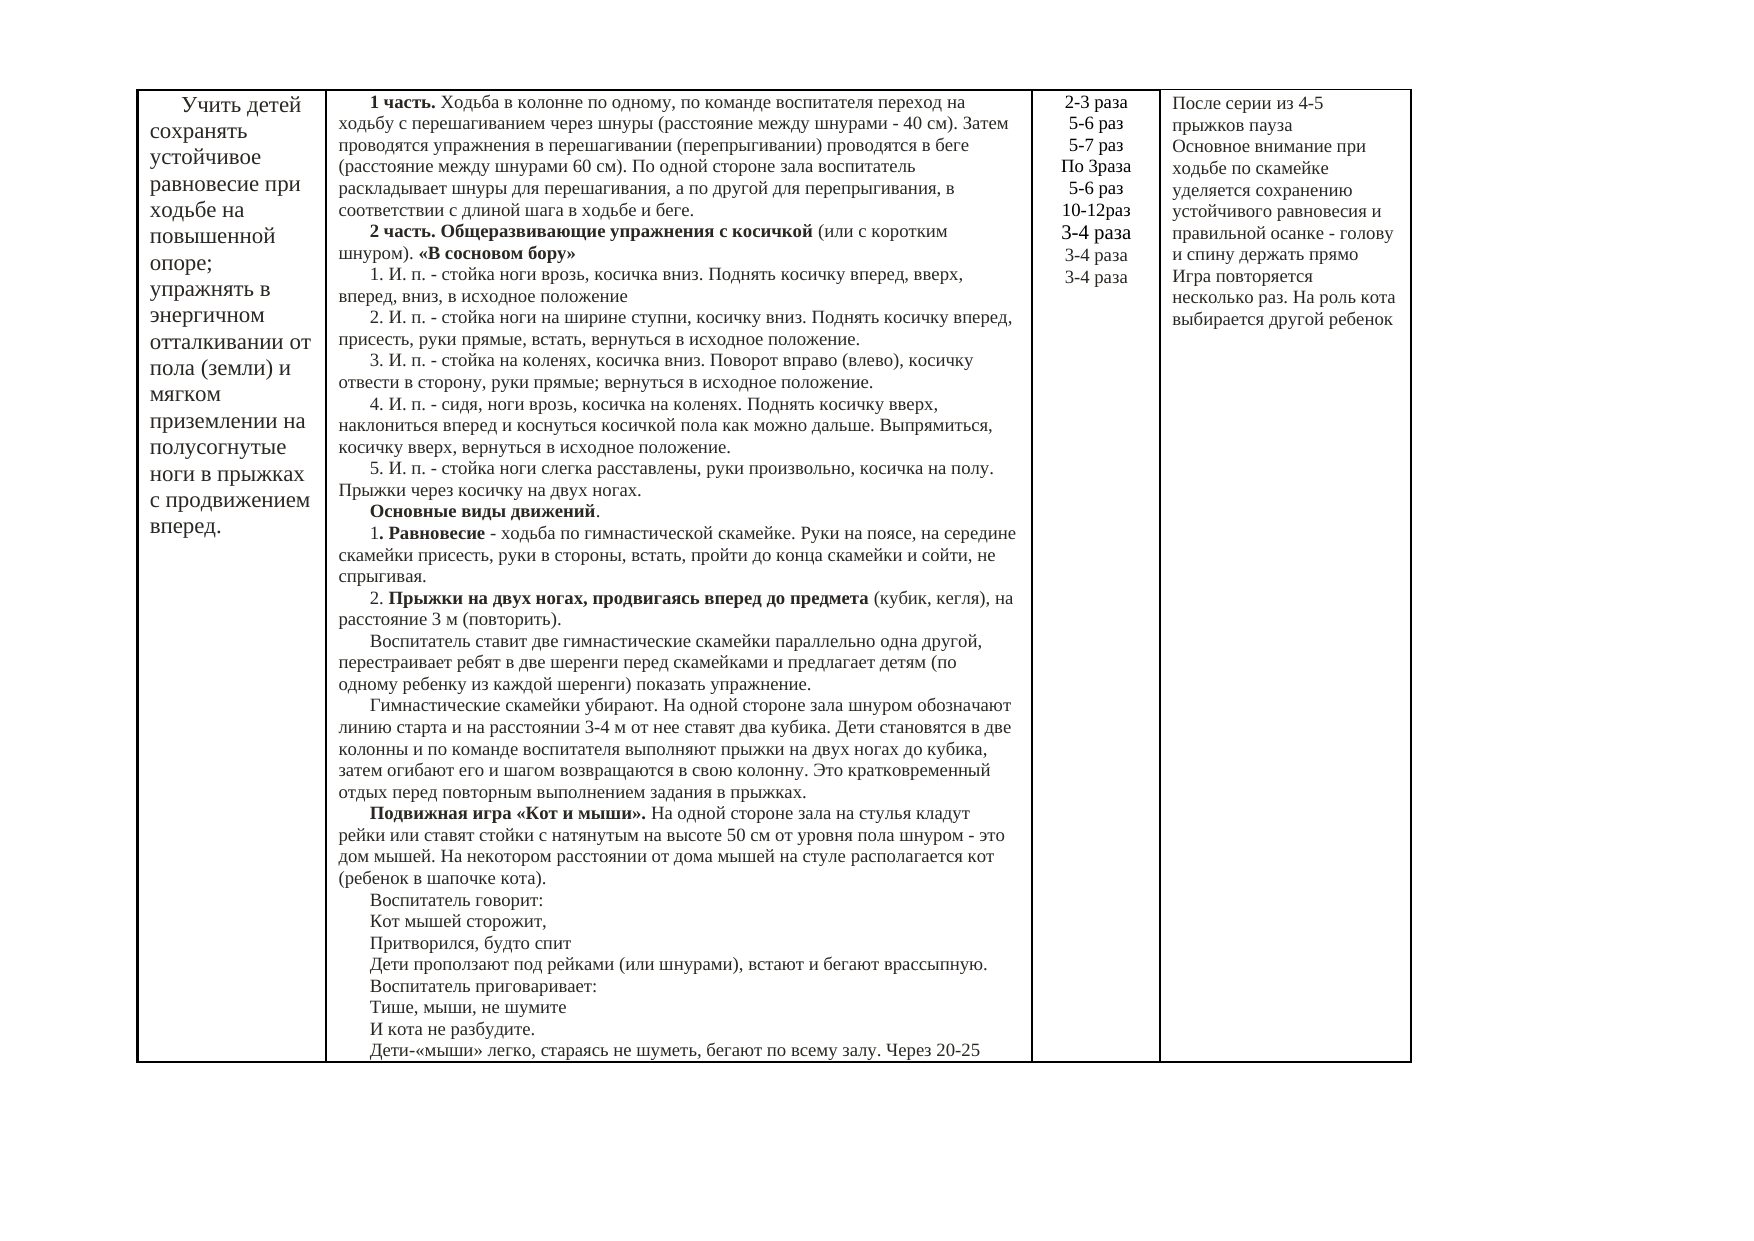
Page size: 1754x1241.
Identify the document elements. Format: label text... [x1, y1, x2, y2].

table_cell 2-3 раза 5-6 раз 5-7 раз По 3раза 5-6 раз 10-12раз 3-4 раза 3-4 раза 3-4 раза [1033, 91, 1159, 1061]
table_cell 1 часть. Ходьба в колонне по одному, по команде воспитателя переход на ходьбу с перешагиванием через шнуры (расстояние между шнурами - 40 см). Затем проводятся упражнения в перешагивании (перепрыгивании) проводятся в беге (расстояние между шнурами 60 см). По одной стороне зала воспитатель раскладывает шнуры для перешагивания, а по другой для перепрыгивания, в соответствии с длиной шага в ходьбе и беге. 2 часть. Общеразвивающие упражнения с косичкой (или с коротким шнуром). «В сосновом бору» 1. И. п. - стойка ноги врозь, косичка вниз. Поднять косичку вперед, вверх, вперед, вниз, в исходное положение 2. И. п. - стойка ноги на ширине ступни, косичку вниз. Поднять косичку вперед, присесть, руки прямые, встать, вернуться в исходное положение. 3. И. п. - стойка на коленях, косичка вниз. Поворот вправо (влево), косичку отвести в сторону, руки прямые; вернуться в исходное положение. 4. И. п. - сидя, ноги врозь, косичка на коленях. Поднять косичку вверх, наклониться вперед и коснуться косичкой пола как можно дальше. Выпрямиться, косичку вверх, вернуться в исходное положение. 5. И. п. - стойка ноги слегка расставлены, руки произвольно, косичка на полу. Прыжки через косичку на двух ногах. Основные виды движений. 1. Равновесие - ходьба по гимнастической скамейке. Руки на поясе, на середине скамейки присесть, руки в стороны, встать, пройти до концa скамейки и сойти, не спрыгивая. 2. Прыжки на двух ногах, продвигаясь вперед до предмета (кубик, кегля), на расстояние 3 м (повторить). Воспитатель ставит две гимнастические скамейки параллельно одна другой, перестраивает ребят в две шеренги перед скамейками и предлагает детям (по одному ребенку из каждой шеренги) показать упражнение. Гимнастические скамейки убирают. На одной стороне зала шнуром обозначают линию старта и на расстоянии 3-4 м от нее ставят два кубика. Дети становятся в две колонны и по команде воспитателя выполняют прыжки на двух ногах до кубика, затем огибают его и шагом возвращаются в свою колонну. Это кратковременный отдых перед повторным выполнением задания в прыжках. Подвижная игра «Кот и мыши». На одной стороне зала на стулья кладут рейки или ставят стойки с натянутым на высоте 50 см от уровня пола шнуром - это дом мышей. На некотором расстоянии от дома мышей на стуле располагается кот (ребенок в шапочке кота). Воспитатель говорит: Кот мышей сторожит, Притворился, будто спит Дети проползают под рейками (или шнурами), встают и бегают врассыпную. Воспитатель приговаривает: Тише, мыши, не шумите И кота не разбудите. Дети-«мыши» легко, стараясь не шуметь, бегают по всему залу. Через 20-25 секунд воспитатель восклицает: «Кот проснулся!» Водящий-«кот», кричит: «Мяу!», и бежит за «мышами», а те прячутся в «норки» (подлезают под рейки, а вбегают в норки через незагороженную часть).. 3 часть. Ходьба в колонне по одному на носках, как мышки, за «котом». [327, 91, 1031, 1061]
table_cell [1161, 90, 1410, 1061]
table_cell Учить детей сохранять устойчивое равновесие при ходьбе на повышенной опоре; упражнять в энергичном отталкивании от пола (земли) и мягком приземлении на полусогнутые ноги в прыжках с продвижением вперед. [139, 91, 325, 1061]
